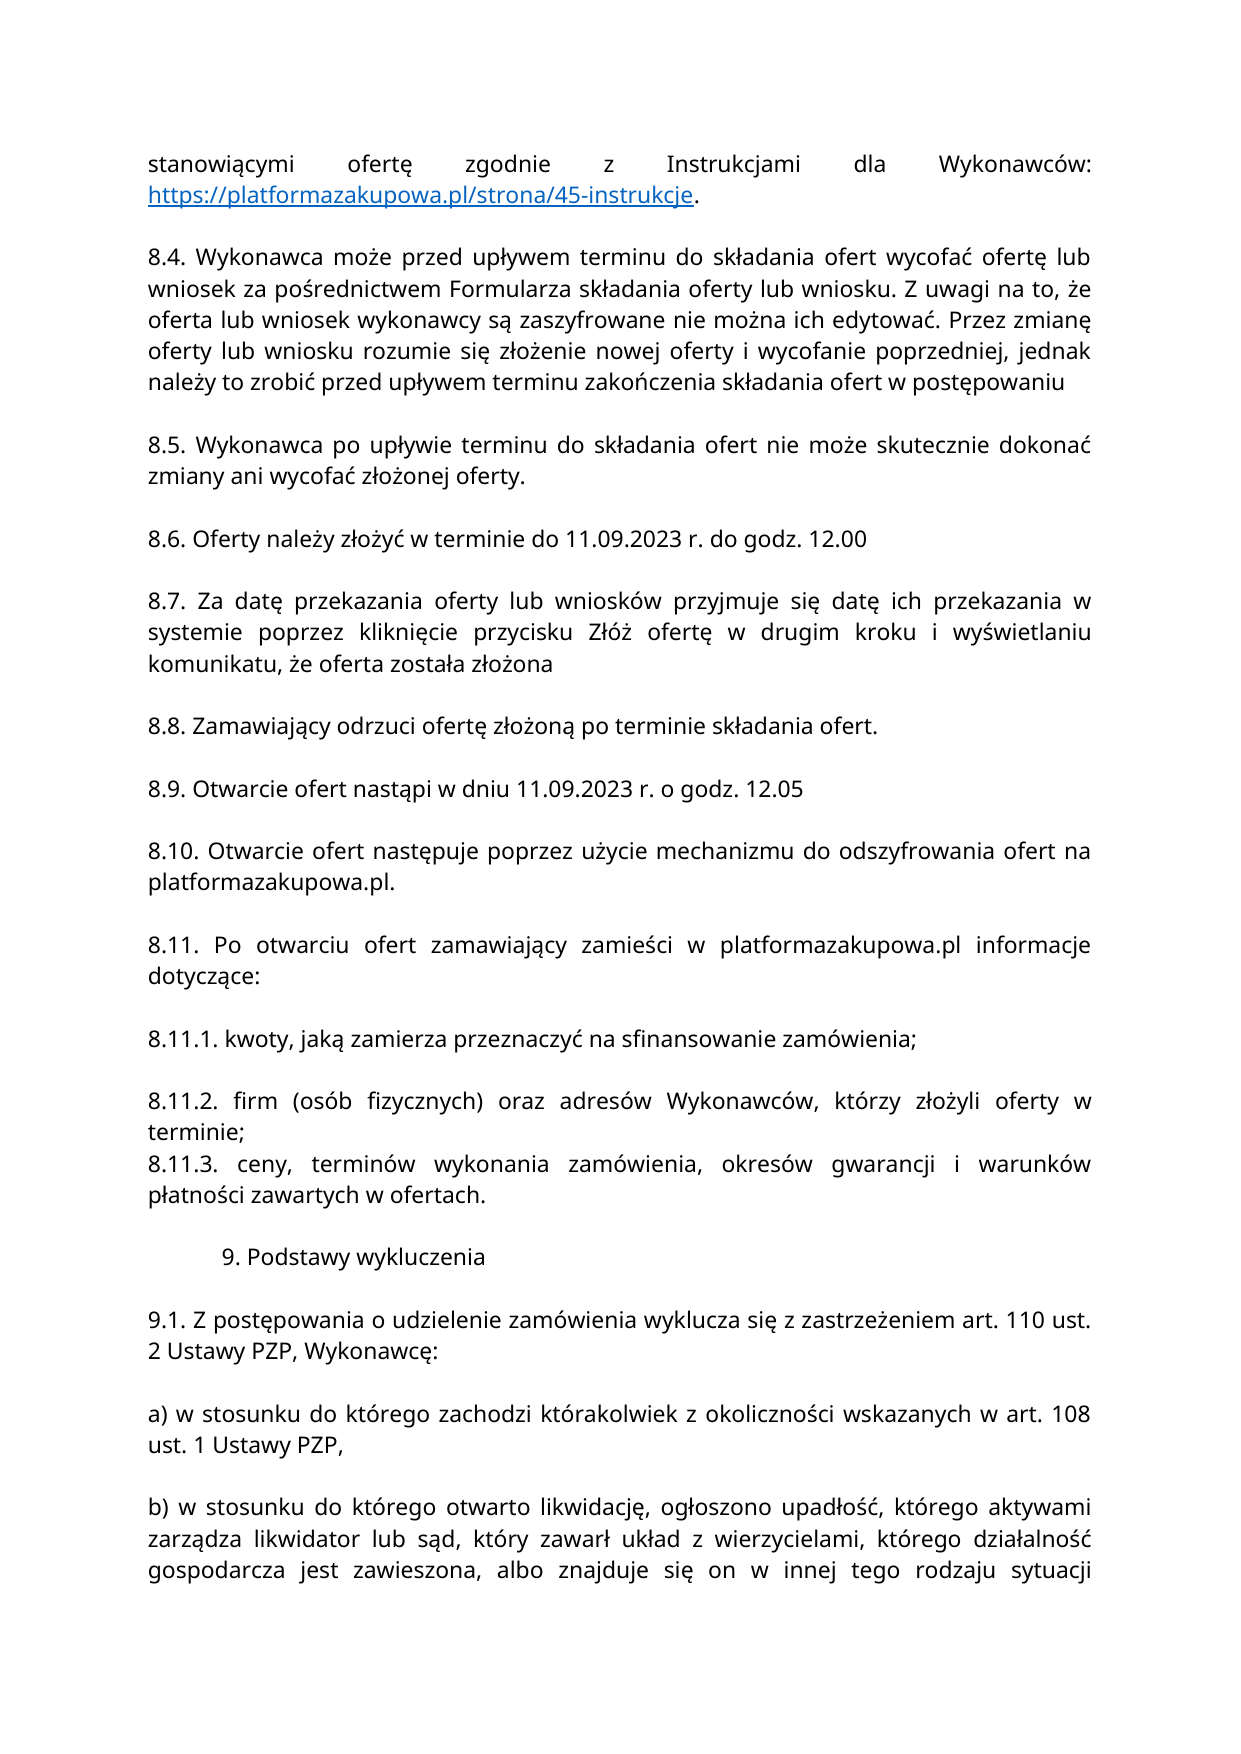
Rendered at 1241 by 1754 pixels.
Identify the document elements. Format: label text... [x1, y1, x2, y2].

text 8.6. Oferty należy złożyć w terminie do 11.09.2023 r. do godz. 12.00 [148, 523, 1093, 554]
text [148, 148, 1093, 210]
text 8.4. Wykonawca może przed upływem terminu do składania ofert wycofać ofertę lub wniosek za pośrednictwem Formularza składania oferty lub wniosku. Z uwagi na to, że oferta lub wniosek wykonawcy są zaszyfrowane nie można ich edytować. Przez zmianę oferty lub wniosku rozumie się złożenie nowej oferty i wycofanie poprzedniej, jednak należy to zrobić przed upływem terminu zakończenia składania ofert w postępowaniu [148, 241, 1093, 398]
text a) w stosunku do którego zachodzi którakolwiek z okoliczności wskazanych w art. 108 ust. 1 Ustawy PZP, [148, 1398, 1093, 1460]
text 8.7. Za datę przekazania oferty lub wniosków przyjmuje się datę ich przekazania w systemie poprzez kliknięcie przycisku Złóż ofertę w drugim kroku i wyświetlaniu komunikatu, że oferta została złożona [148, 585, 1093, 679]
text 8.11.3. ceny, terminów wykonania zamówienia, okresów gwarancji i warunków płatności zawartych w ofertach. [148, 1148, 1093, 1210]
text 9. Podstawy wykluczenia [148, 1241, 1093, 1273]
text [148, 1491, 1093, 1585]
text 8.8. Zamawiający odrzuci ofertę złożoną po terminie składania ofert. [148, 710, 1093, 741]
text 8.11.2. firm (osób fizycznych) oraz adresów Wykonawców, którzy złożyli oferty w terminie; [148, 1085, 1093, 1148]
text 8.11.1. kwoty, jaką zamierza przeznaczyć na sfinansowanie zamówienia; [148, 1023, 1093, 1054]
text 8.10. Otwarcie ofert następuje poprzez użycie mechanizmu do odszyfrowania ofert na platformazakupowa.pl. [148, 835, 1093, 898]
text 8.5. Wykonawca po upływie terminu do składania ofert nie może skutecznie dokonać zmiany ani wycofać złożonej oferty. [148, 429, 1093, 491]
text 8.9. Otwarcie ofert nastąpi w dniu 11.09.2023 r. o godz. 12.05 [148, 773, 1093, 804]
text 9.1. Z postępowania o udzielenie zamówienia wyklucza się z zastrzeżeniem art. 110 ust. 2 Ustawy PZP, Wykonawcę: [148, 1304, 1093, 1366]
text 8.11. Po otwarciu ofert zamawiający zamieści w platformazakupowa.pl informacje dotyczące: [148, 929, 1093, 991]
